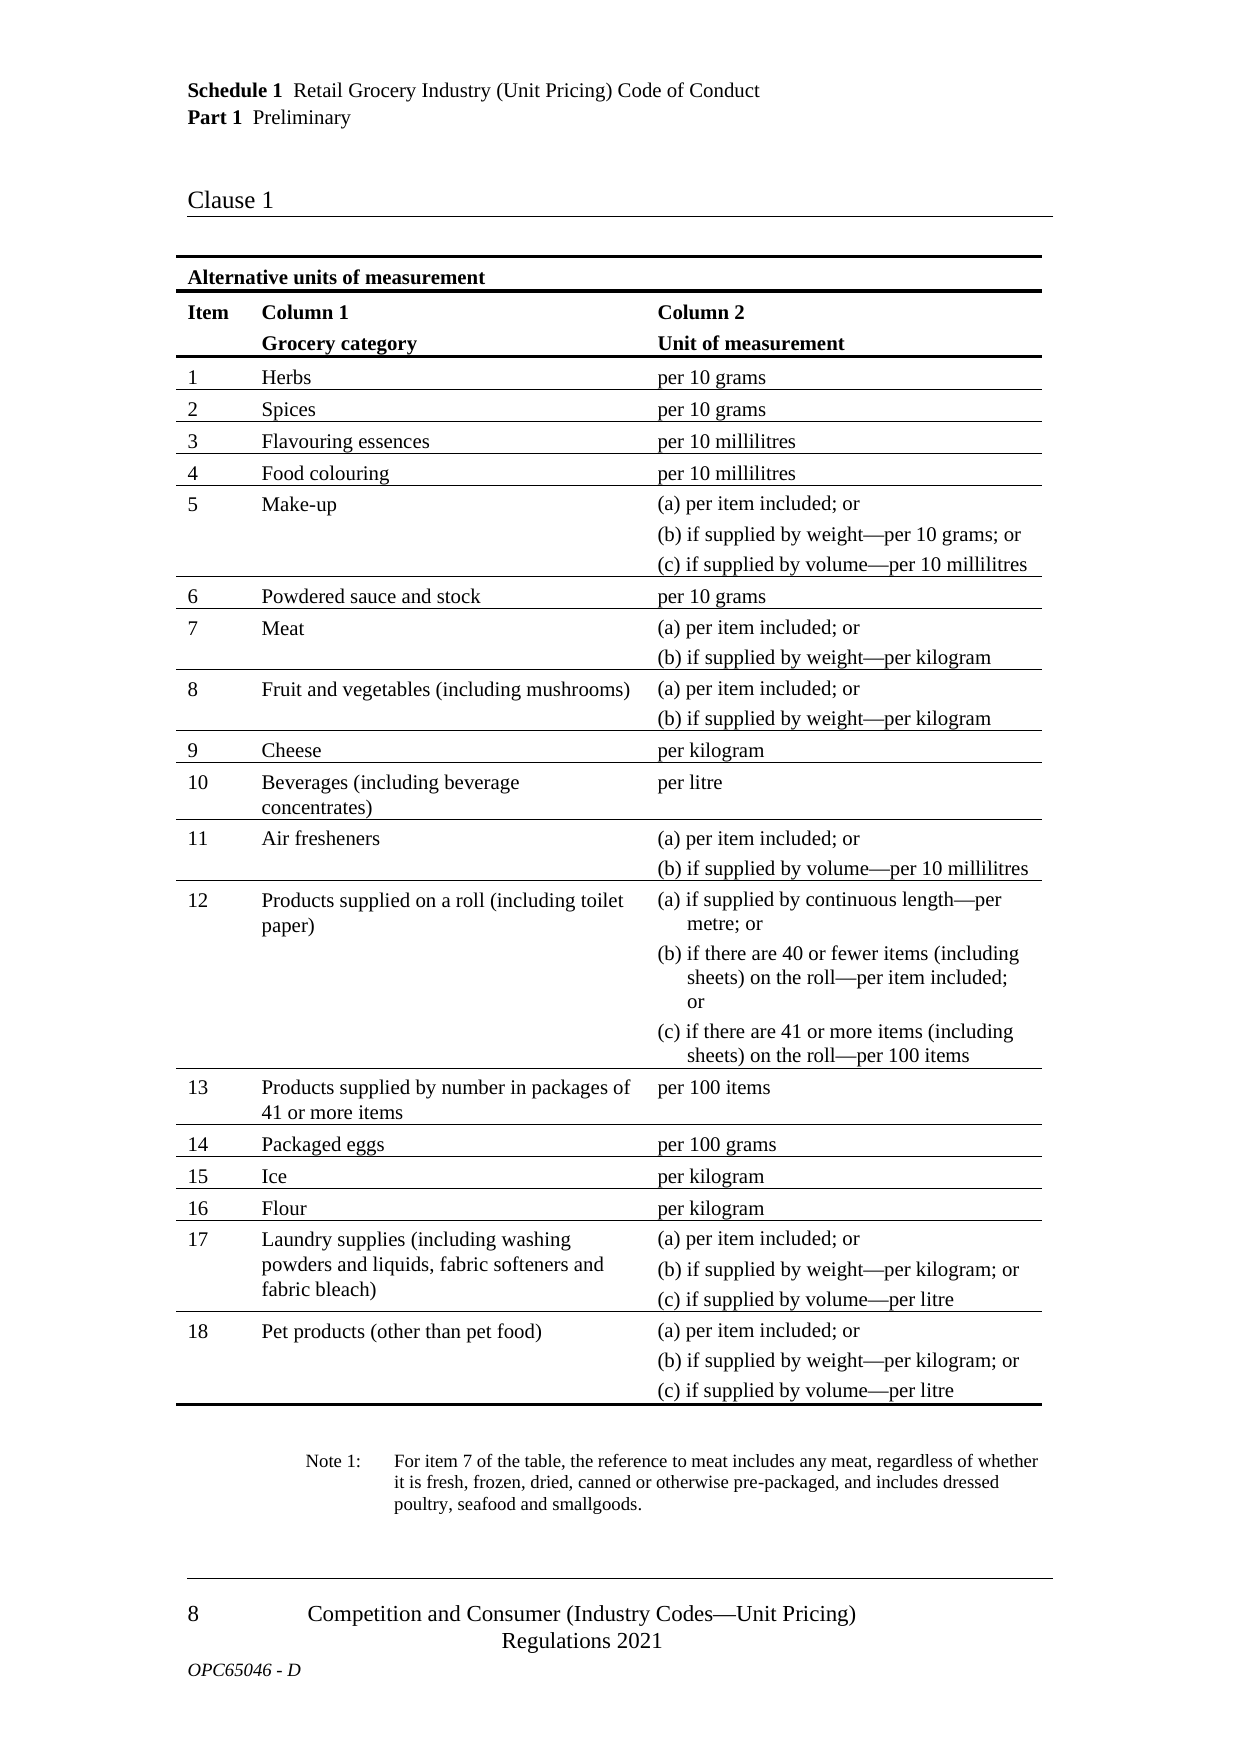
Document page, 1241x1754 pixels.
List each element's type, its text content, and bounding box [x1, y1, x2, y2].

table_cell Make-up [250, 486, 646, 576]
table_cell per 100 grams [646, 1125, 1042, 1156]
table_cell (a) per item included; or (b) if supplied by weight—per 10 grams; or (c) if supplied by volume—per 10 millilitres [646, 486, 1042, 576]
table_cell per 100 items [646, 1069, 1042, 1124]
table_cell Food colouring [250, 454, 646, 484]
table_cell Meat [250, 609, 646, 669]
table_cell Air fresheners [250, 820, 646, 880]
table_cell (a) per item included; or (b) if supplied by weight—per kilogram; or (c) if supplied by volume—per litre [646, 1312, 1042, 1402]
table_cell 6 [176, 577, 250, 608]
table_cell 1 [176, 358, 250, 389]
table_cell 7 [176, 609, 250, 669]
table_cell Laundry supplies (including washing powders and liquids, fabric softeners and fabric bleach) [250, 1221, 646, 1311]
table_cell Herbs [250, 358, 646, 389]
table_cell Fruit and vegetables (including mushrooms) [250, 670, 646, 730]
table_cell 3 [176, 422, 250, 453]
table_cell per kilogram [646, 1189, 1042, 1219]
table_cell 2 [176, 390, 250, 421]
table_cell Flavouring essences [250, 422, 646, 453]
table_cell Products supplied by number in packages of 41 or more items [250, 1069, 646, 1124]
table_cell 4 [176, 454, 250, 484]
table_cell per kilogram [646, 731, 1042, 762]
table_cell Cheese [250, 731, 646, 762]
table_cell (a) per item included; or (b) if supplied by weight—per kilogram [646, 670, 1042, 730]
text Note 1: For item 7 of the table, the reference to meat includes any meat, regardless of whether it is fresh, frozen, dried, canned or otherwise pre-packaged, and includes dressed poultry, seafood and smallgoods. [305, 1449, 1053, 1514]
table_cell 16 [176, 1189, 250, 1219]
table_cell 18 [176, 1312, 250, 1402]
table_cell Column 2 Unit of measurement [646, 293, 1042, 355]
table_cell Ice [250, 1157, 646, 1188]
table_cell Pet products (other than pet food) [250, 1312, 646, 1402]
table_cell 11 [176, 820, 250, 880]
table_cell 8 [176, 670, 250, 730]
table_cell 14 [176, 1125, 250, 1156]
table_cell per 10 grams [646, 358, 1042, 389]
table_cell 13 [176, 1069, 250, 1124]
table_header Alternative units of measurement [176, 258, 1042, 289]
table_cell (a) per item included; or (b) if supplied by weight—per kilogram; or (c) if supplied by volume—per litre [646, 1221, 1042, 1311]
table_cell per litre [646, 763, 1042, 819]
table_cell 5 [176, 486, 250, 576]
table_cell per 10 grams [646, 390, 1042, 421]
table_cell Item [176, 293, 250, 355]
table_cell (a) if supplied by continuous length—per metre; or (b) if there are 40 or fewer items (including sheets) on the roll—per item included; or (c) if there are 41 or more items (including sheets) on the roll—per 100 items [646, 881, 1042, 1067]
table_cell 9 [176, 731, 250, 762]
table_cell per kilogram [646, 1157, 1042, 1188]
table_cell 10 [176, 763, 250, 819]
table_cell (a) per item included; or (b) if supplied by weight—per kilogram [646, 609, 1042, 669]
table_cell per 10 millilitres [646, 422, 1042, 453]
table_cell Products supplied on a roll (including toilet paper) [250, 881, 646, 1067]
table_cell 17 [176, 1221, 250, 1311]
table_cell 15 [176, 1157, 250, 1188]
table_cell Beverages (including beverage concentrates) [250, 763, 646, 819]
table_cell per 10 grams [646, 577, 1042, 608]
table_cell Packaged eggs [250, 1125, 646, 1156]
table_cell Column 1 Grocery category [250, 293, 646, 355]
table_cell (a) per item included; or (b) if supplied by volume—per 10 millilitres [646, 820, 1042, 880]
table_cell 12 [176, 881, 250, 1067]
table_cell per 10 millilitres [646, 454, 1042, 484]
table_cell Powdered sauce and stock [250, 577, 646, 608]
table_cell Flour [250, 1189, 646, 1219]
table_cell Spices [250, 390, 646, 421]
